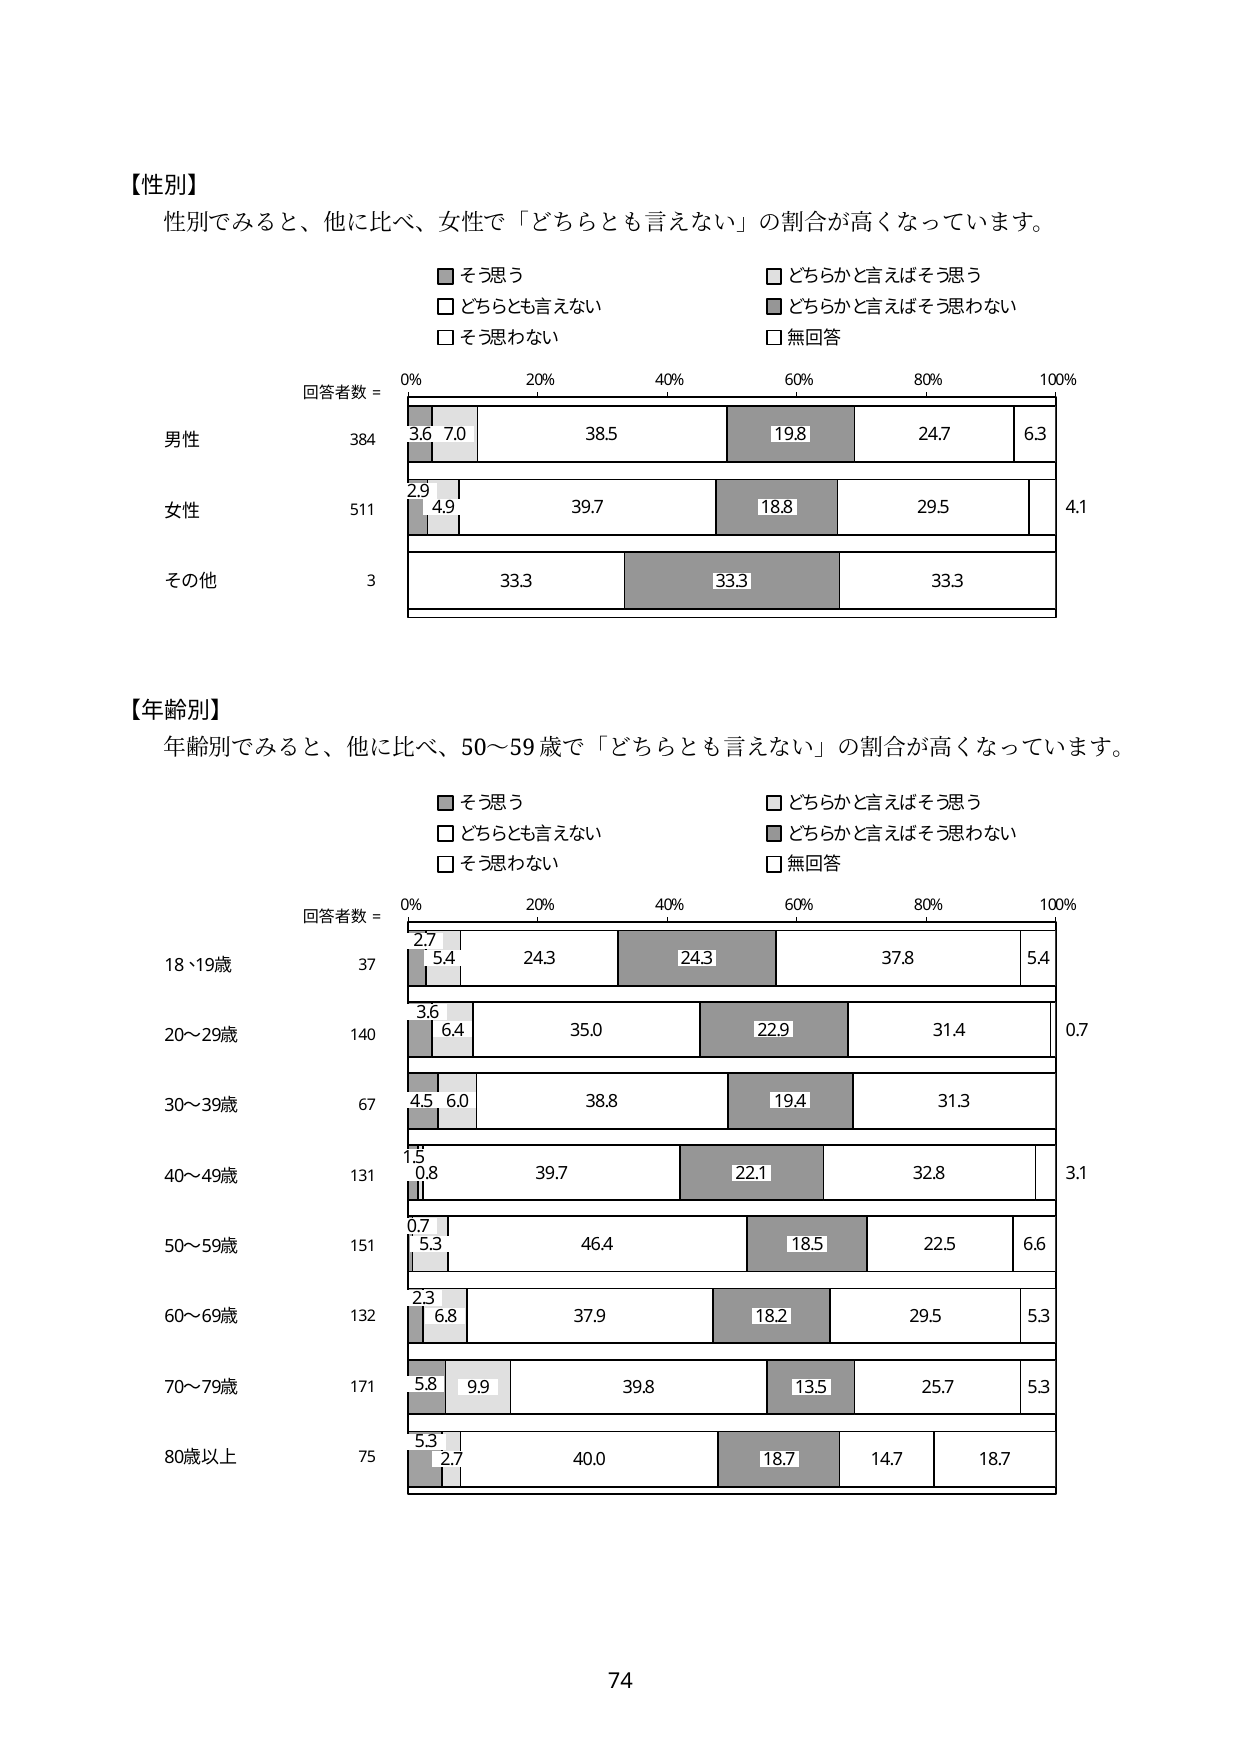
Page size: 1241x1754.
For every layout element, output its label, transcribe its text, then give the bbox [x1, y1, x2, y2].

text 性別でみると、他に比べ、女性で「どちらとも言えない」の割合が高くなっています。 [140, 202, 1122, 239]
text 年齢別でみると、他に比べ、50～59歳で「どちらとも言えない」の割合が高くなっています。 [140, 727, 1122, 764]
text 【年齢別】 [118, 689, 1122, 727]
text 【性別】 [118, 164, 1122, 202]
